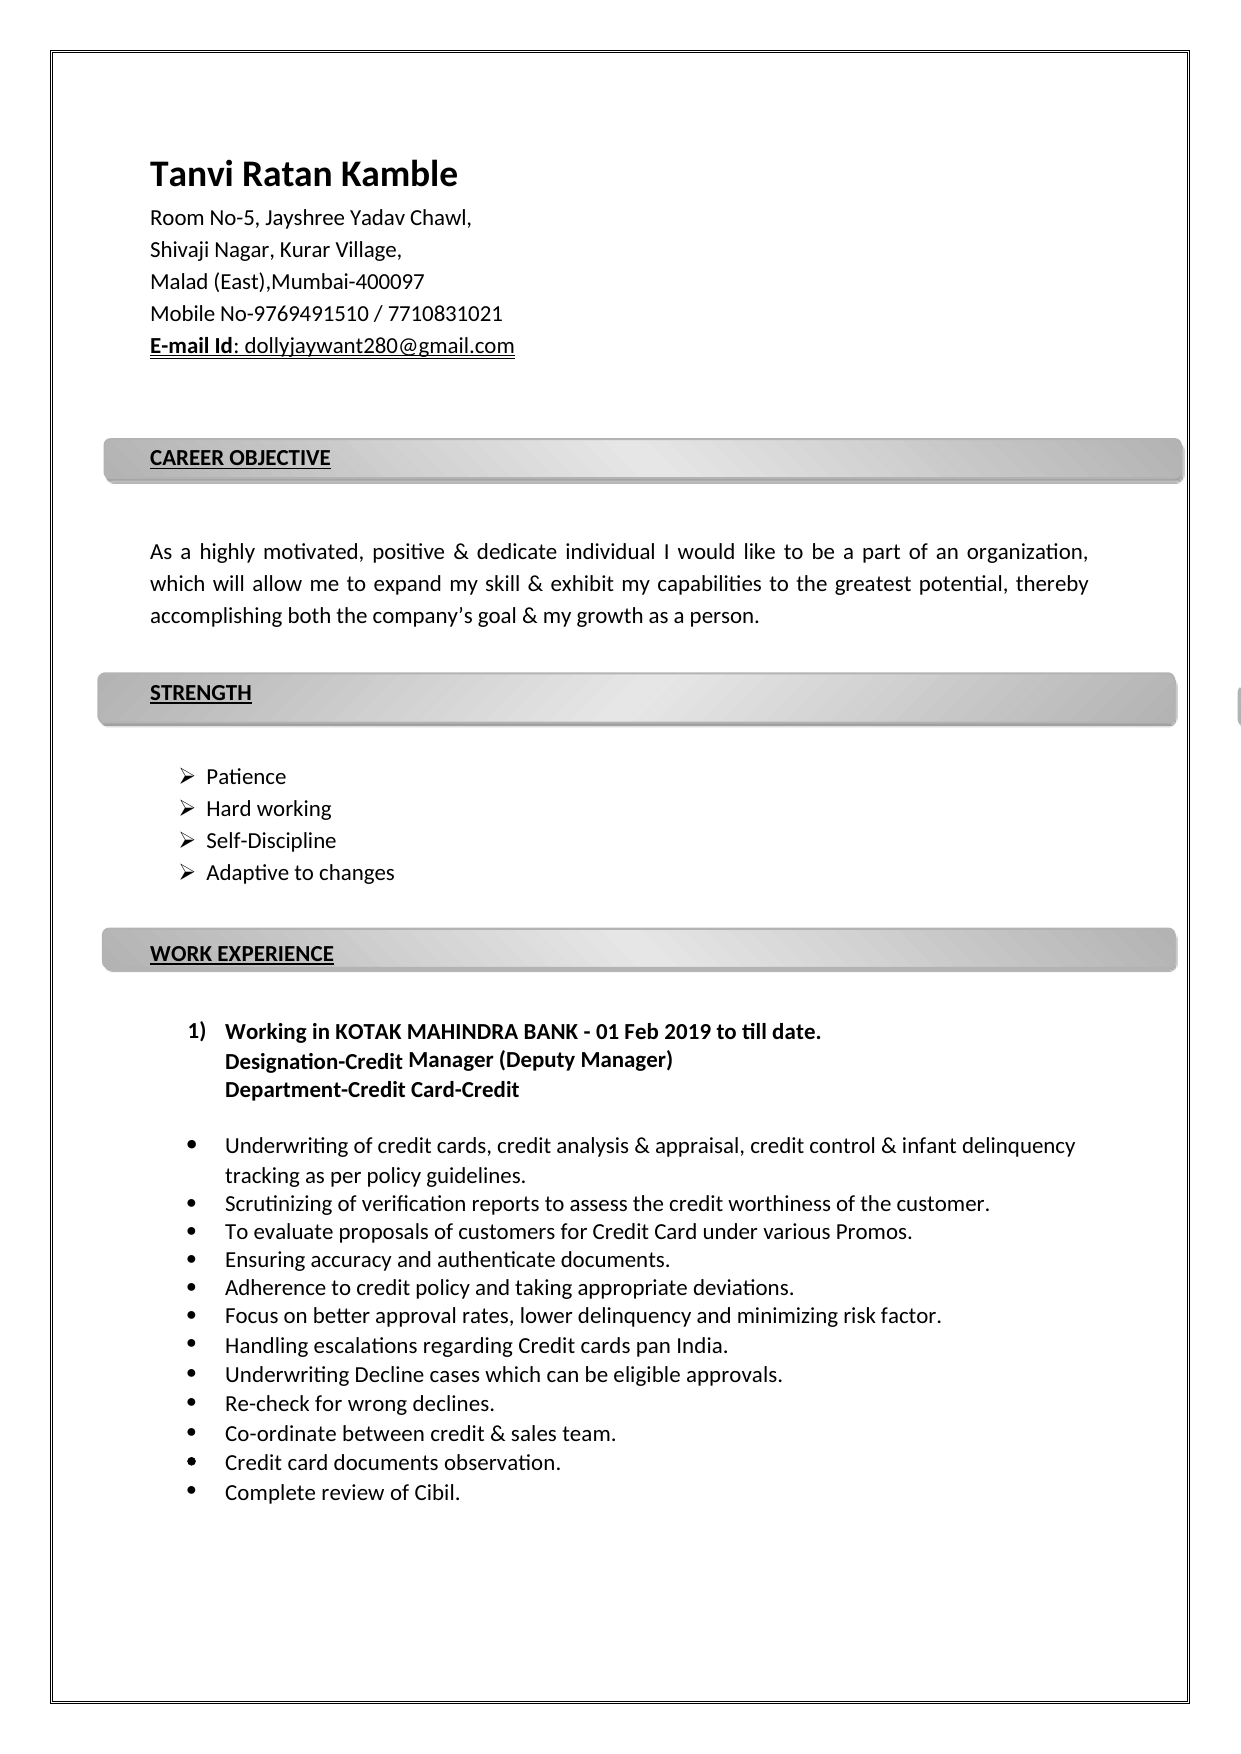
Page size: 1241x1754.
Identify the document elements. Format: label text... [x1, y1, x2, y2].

list Designation-Credit Manager (Deputy Manager) [225, 1045, 1090, 1075]
text Tanvi Ratan Kamble [150, 150, 1090, 196]
list Complete review of Cibil. [187, 1476, 1090, 1506]
list Department-Credit Card-Credit [225, 1075, 1090, 1103]
list To evaluate proposals of customers for Credit Card under various Promos. [187, 1217, 1090, 1245]
list Underwriting Decline cases which can be eligible approvals. [187, 1359, 1090, 1388]
list Underwriting of credit cards, credit analysis & appraisal, credit control & infant delinquency tracking as per policy guidelines. [187, 1131, 1090, 1189]
text CAREER OBJECTIVE [150, 443, 1090, 472]
list Adherence to credit policy and taking appropriate deviations. [187, 1273, 1090, 1301]
text Malad (East),Mumbai-400097 [150, 267, 1090, 295]
list Self-Discipline [178, 826, 1090, 854]
text Mobile No-9769491510 / 7710831021 [150, 299, 1090, 327]
list Working in KOTAK MAHINDRA BANK - 01 Feb 2019 to till date. [187, 1016, 1090, 1045]
text As a highly motivated, positive & dedicate individual I would like to be a part of an organization, which will allow me to expand my skill & exhibit my capabilities to the greatest potential, thereby accomplishing both the company’s goal & my growth as a person. [150, 537, 1090, 629]
list Focus on better approval rates, lower delinquency and minimizing risk factor. [187, 1301, 1090, 1329]
list Handling escalations regarding Credit cards pan India. [187, 1329, 1090, 1359]
text STRENGTH [150, 678, 1090, 706]
text E-mail Id: dollyjaywant280@gmail.com [150, 331, 1090, 359]
list Patience [178, 762, 1090, 790]
text Room No-5, Jayshree Yadav Chawl, [150, 203, 1090, 231]
list Hard working [178, 794, 1090, 822]
list Adaptive to changes [178, 858, 1090, 886]
list Ensuring accuracy and authenticate documents. [187, 1245, 1090, 1273]
list Credit card documents observation. [187, 1447, 1090, 1476]
text Shivaji Nagar, Kurar Village, [150, 235, 1090, 263]
list Scrutinizing of verification reports to assess the credit worthiness of the customer. [187, 1189, 1090, 1217]
list Co-ordinate between credit & sales team. [187, 1418, 1090, 1447]
text WORK EXPERIENCE [150, 938, 1090, 967]
list Re-check for wrong declines. [187, 1388, 1090, 1418]
